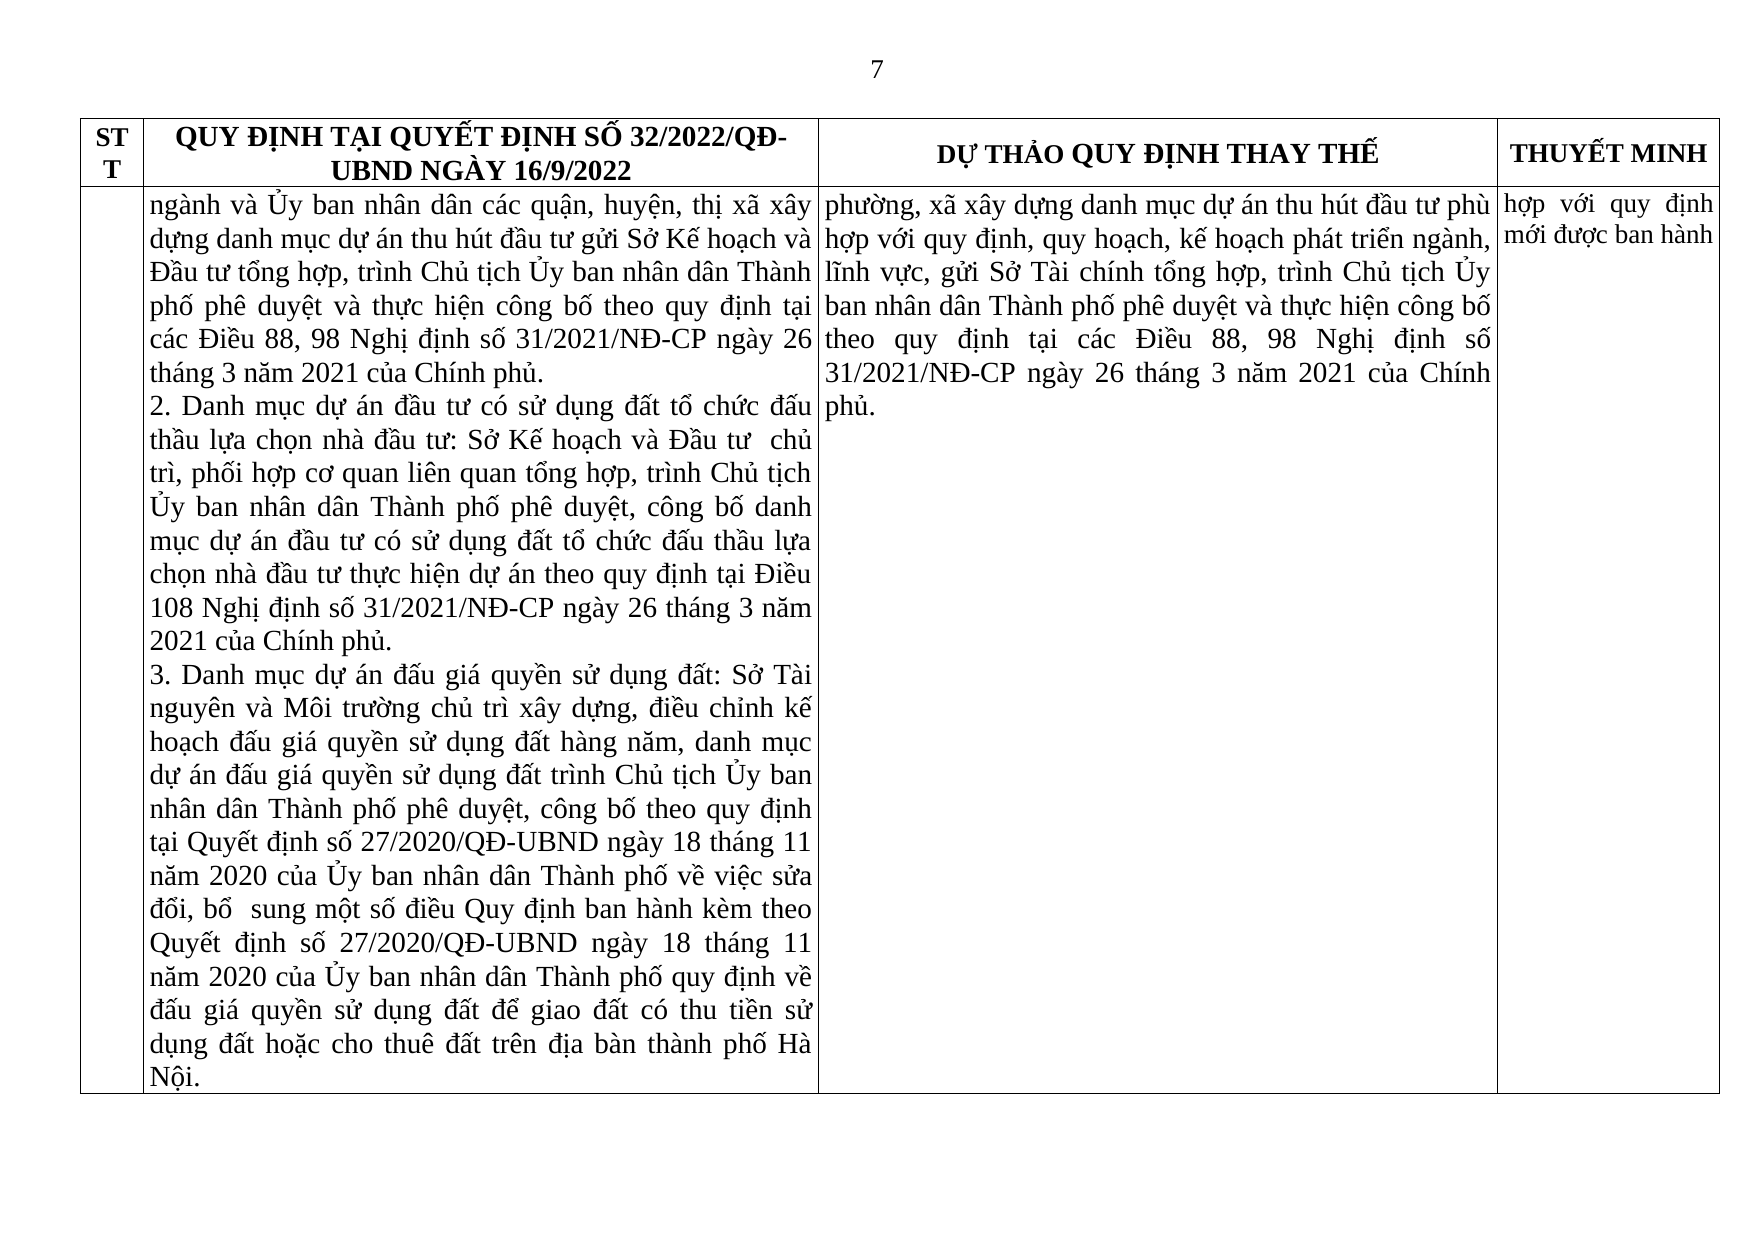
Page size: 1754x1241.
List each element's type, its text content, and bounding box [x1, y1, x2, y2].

table_header THUYẾT MINH [1498, 119, 1719, 186]
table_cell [1498, 187, 1719, 1093]
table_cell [819, 187, 1497, 1093]
table_header QUY ĐỊNH TẠI QUYẾT ĐỊNH SỐ 32/2022/QĐ-UBND NGÀY 16/9/2022 [144, 119, 818, 186]
table_cell [81, 187, 143, 1093]
table_header STT [81, 119, 143, 186]
table_header DỰ THẢO QUY ĐỊNH THAY THẾ [819, 119, 1497, 186]
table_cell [144, 187, 818, 1093]
